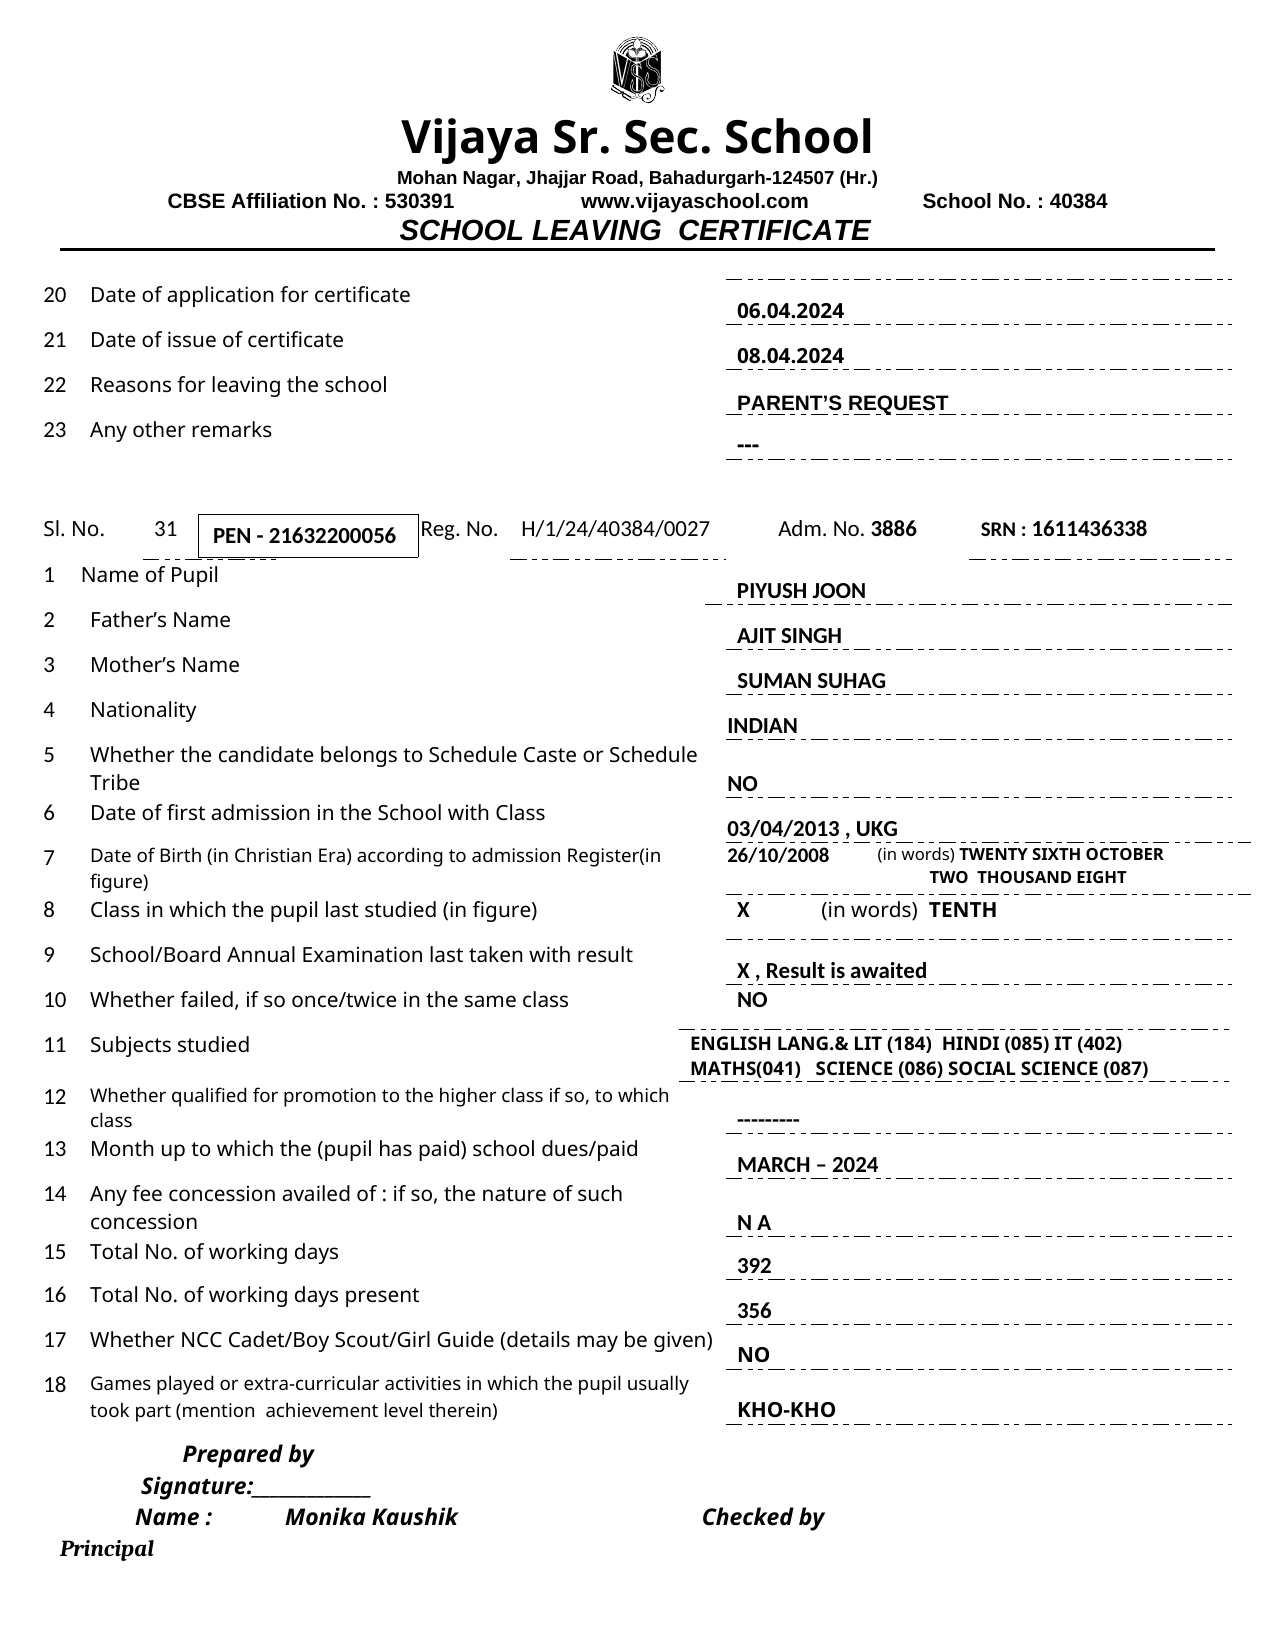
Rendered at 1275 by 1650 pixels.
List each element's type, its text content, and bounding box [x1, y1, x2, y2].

table_cell ENGLISH LANG.& LIT (184) HINDI (085) IT (402) MATHS(041) SCIENCE (086) SOCIAL SCIENCE (087) [679, 1029, 1222, 1081]
table_cell 6 [32, 797, 79, 842]
table_cell INDIAN [726, 694, 1232, 739]
table_cell Any other remarks [79, 414, 726, 459]
table_cell 5 [32, 739, 79, 797]
table_cell 26/10/2008 [726, 842, 866, 894]
table_cell Date of issue of certificate [79, 324, 726, 369]
table_cell 10 [32, 984, 79, 1029]
table_cell (in words) TENTH [810, 894, 1232, 939]
table_cell Subjects studied [79, 1029, 679, 1081]
table_cell 11 [32, 1029, 79, 1081]
table_cell Whether failed, if so once/twice in the same class [79, 984, 726, 1029]
table_cell 13 [32, 1133, 79, 1178]
table_cell 356 [726, 1279, 1232, 1324]
table_cell X [726, 894, 810, 939]
table_cell 12 [32, 1081, 79, 1133]
table_cell Whether the candidate belongs to Schedule Caste or Schedule Tribe [79, 739, 726, 797]
table_header Reg. No. [276, 514, 510, 559]
table_cell Father’s Name [79, 604, 726, 649]
table_cell PARENT’S REQUEST [726, 369, 1232, 414]
table_cell Whether qualified for promotion to the higher class if so, to which class [79, 1081, 726, 1133]
table_cell Total No. of working days [79, 1236, 726, 1279]
table_cell --------- [726, 1081, 1232, 1133]
table_cell 08.04.2024 [726, 324, 1232, 369]
table_cell --- [726, 414, 1232, 459]
table_cell 14 [32, 1178, 79, 1236]
table_cell 4 [32, 694, 79, 739]
table_cell Total No. of working days present [79, 1279, 726, 1324]
table_cell AJIT SINGH [726, 604, 1232, 649]
table_cell 23 [32, 414, 79, 459]
table_cell MARCH – 2024 [726, 1133, 1232, 1178]
table_cell 3 [32, 649, 79, 694]
table_cell Date of application for certificate [79, 279, 726, 324]
table_cell 8 [32, 894, 79, 939]
table_cell Reasons for leaving the school [79, 369, 726, 414]
table_cell KHO-KHO [726, 1369, 1232, 1424]
table_header Sl. No. [32, 514, 143, 559]
table_cell 2 [32, 604, 79, 649]
table_cell NO [726, 739, 1232, 797]
table_cell (in words) TWENTY SIXTH OCTOBER TWO THOUSAND EIGHT [866, 842, 1251, 894]
table_cell Any fee concession availed of : if so, the nature of such concession [79, 1178, 726, 1236]
table_cell Name of Pupil [69, 559, 705, 604]
table_cell School/Board Annual Examination last taken with result [79, 939, 726, 984]
table_cell 03/04/2013 , UKG [726, 797, 1232, 842]
table_cell SUMAN SUHAG [726, 649, 1232, 694]
table_cell 9 [32, 939, 79, 984]
table_cell X , Result is awaited [726, 939, 1232, 984]
table_cell Class in which the pupil last studied (in figure) [79, 894, 726, 939]
table_cell 1 [32, 559, 69, 604]
table_cell Date of Birth (in Christian Era) according to admission Register(in figure) [79, 842, 726, 894]
table_header SRN : 1611436338 [969, 514, 1232, 559]
table_cell Games played or extra-curricular activities in which the pupil usually took part (mention achievement level therein) [79, 1369, 726, 1424]
table_cell 16 [32, 1279, 79, 1324]
table_cell Whether NCC Cadet/Boy Scout/Girl Guide (details may be given) [79, 1324, 726, 1369]
table_cell 22 [32, 369, 79, 414]
table_cell Date of first admission in the School with Class [79, 797, 726, 842]
table_cell NO [726, 984, 1232, 1029]
table_cell 21 [32, 324, 79, 369]
table_cell NO [726, 1324, 1232, 1369]
table_cell 20 [32, 279, 79, 324]
table_cell Mother’s Name [79, 649, 726, 694]
table_header 31 [143, 514, 276, 559]
table_cell PIYUSH JOON [705, 559, 1222, 604]
table_cell 17 [32, 1324, 79, 1369]
table_cell N A [726, 1178, 1232, 1236]
table_cell Nationality [79, 694, 726, 739]
table_cell 06.04.2024 [726, 279, 1232, 324]
table_cell 18 [32, 1369, 79, 1424]
table_header H/1/24/40384/0027 [510, 514, 726, 559]
table_header Adm. No. 3886 [726, 514, 969, 559]
table_cell 392 [726, 1236, 1232, 1279]
table_cell 7 [32, 842, 79, 894]
table_cell 15 [32, 1236, 79, 1279]
table_cell Month up to which the (pupil has paid) school dues/paid [79, 1133, 726, 1178]
